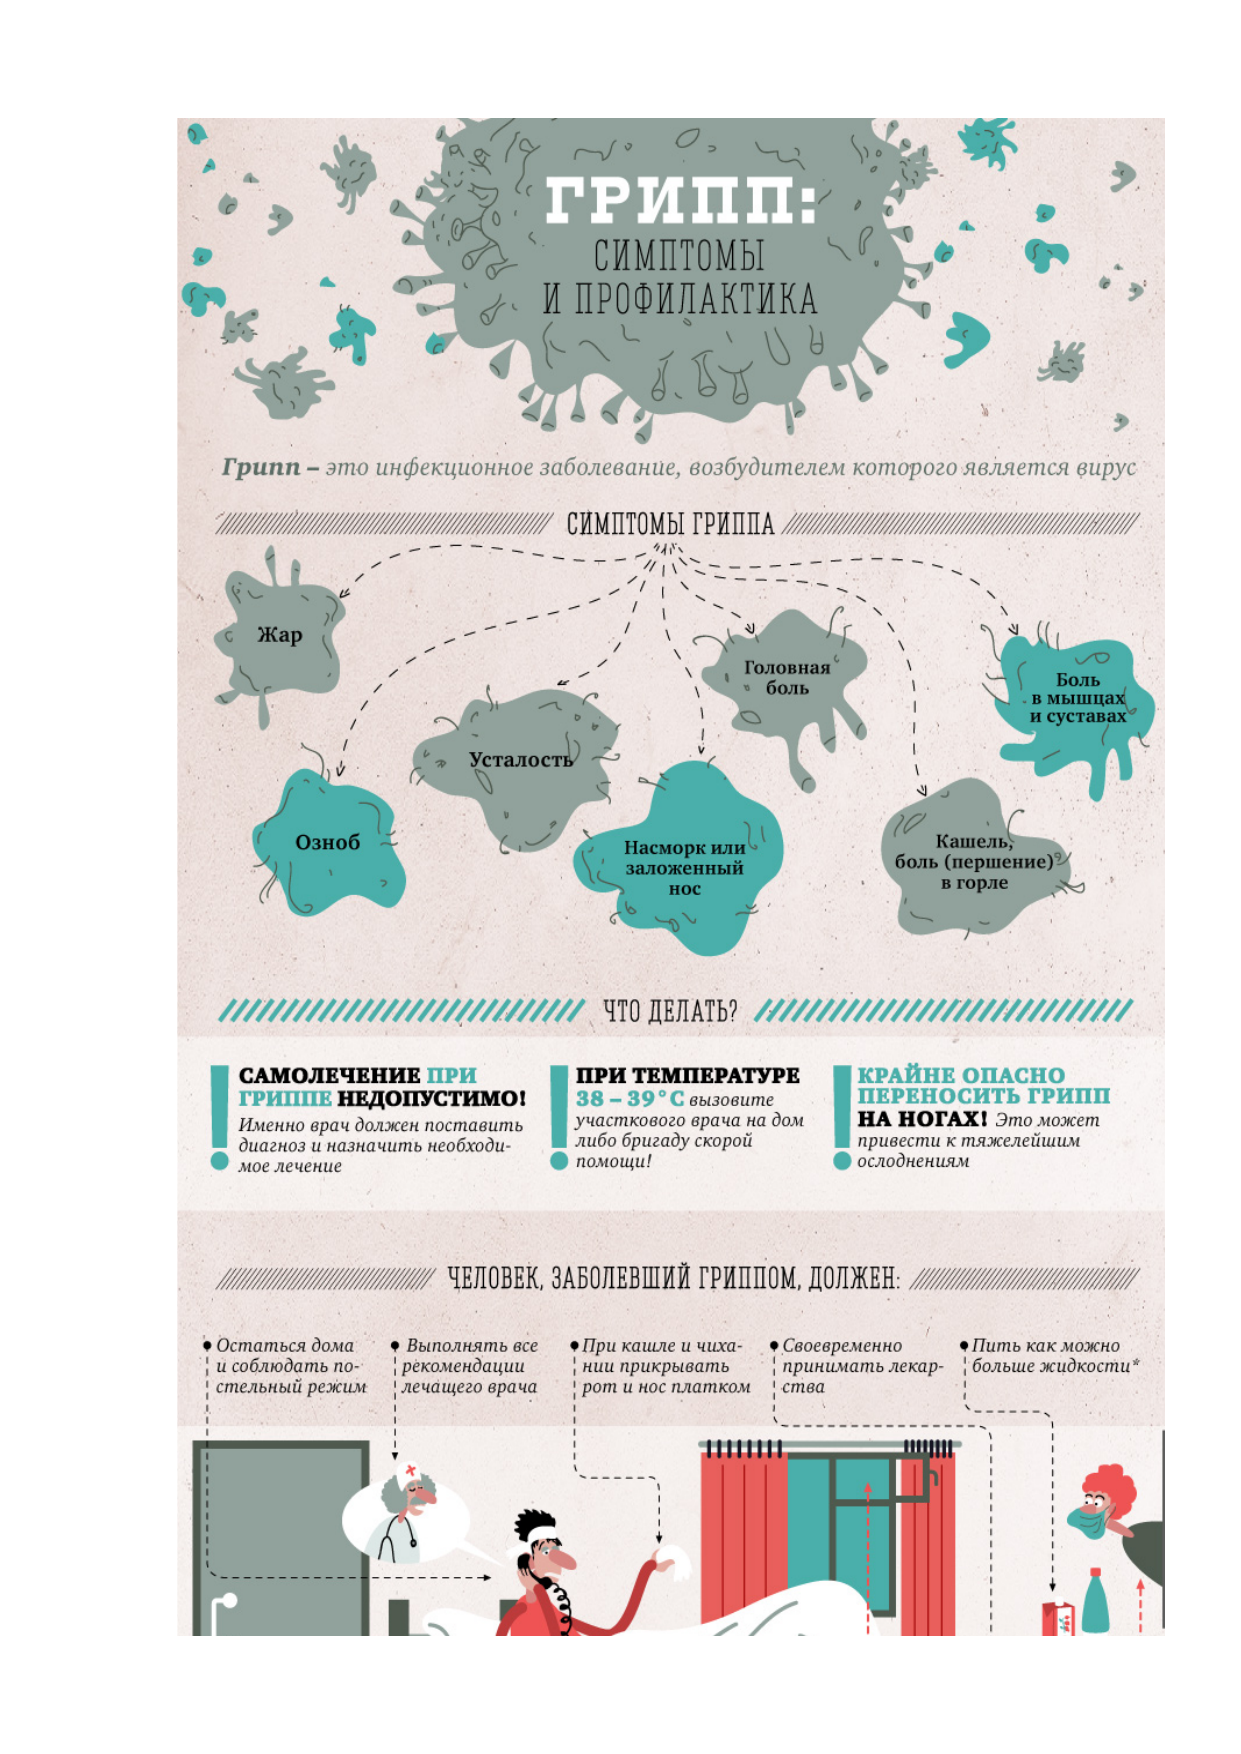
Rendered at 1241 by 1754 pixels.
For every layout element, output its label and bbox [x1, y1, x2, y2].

picture [177, 118, 1165, 1636]
